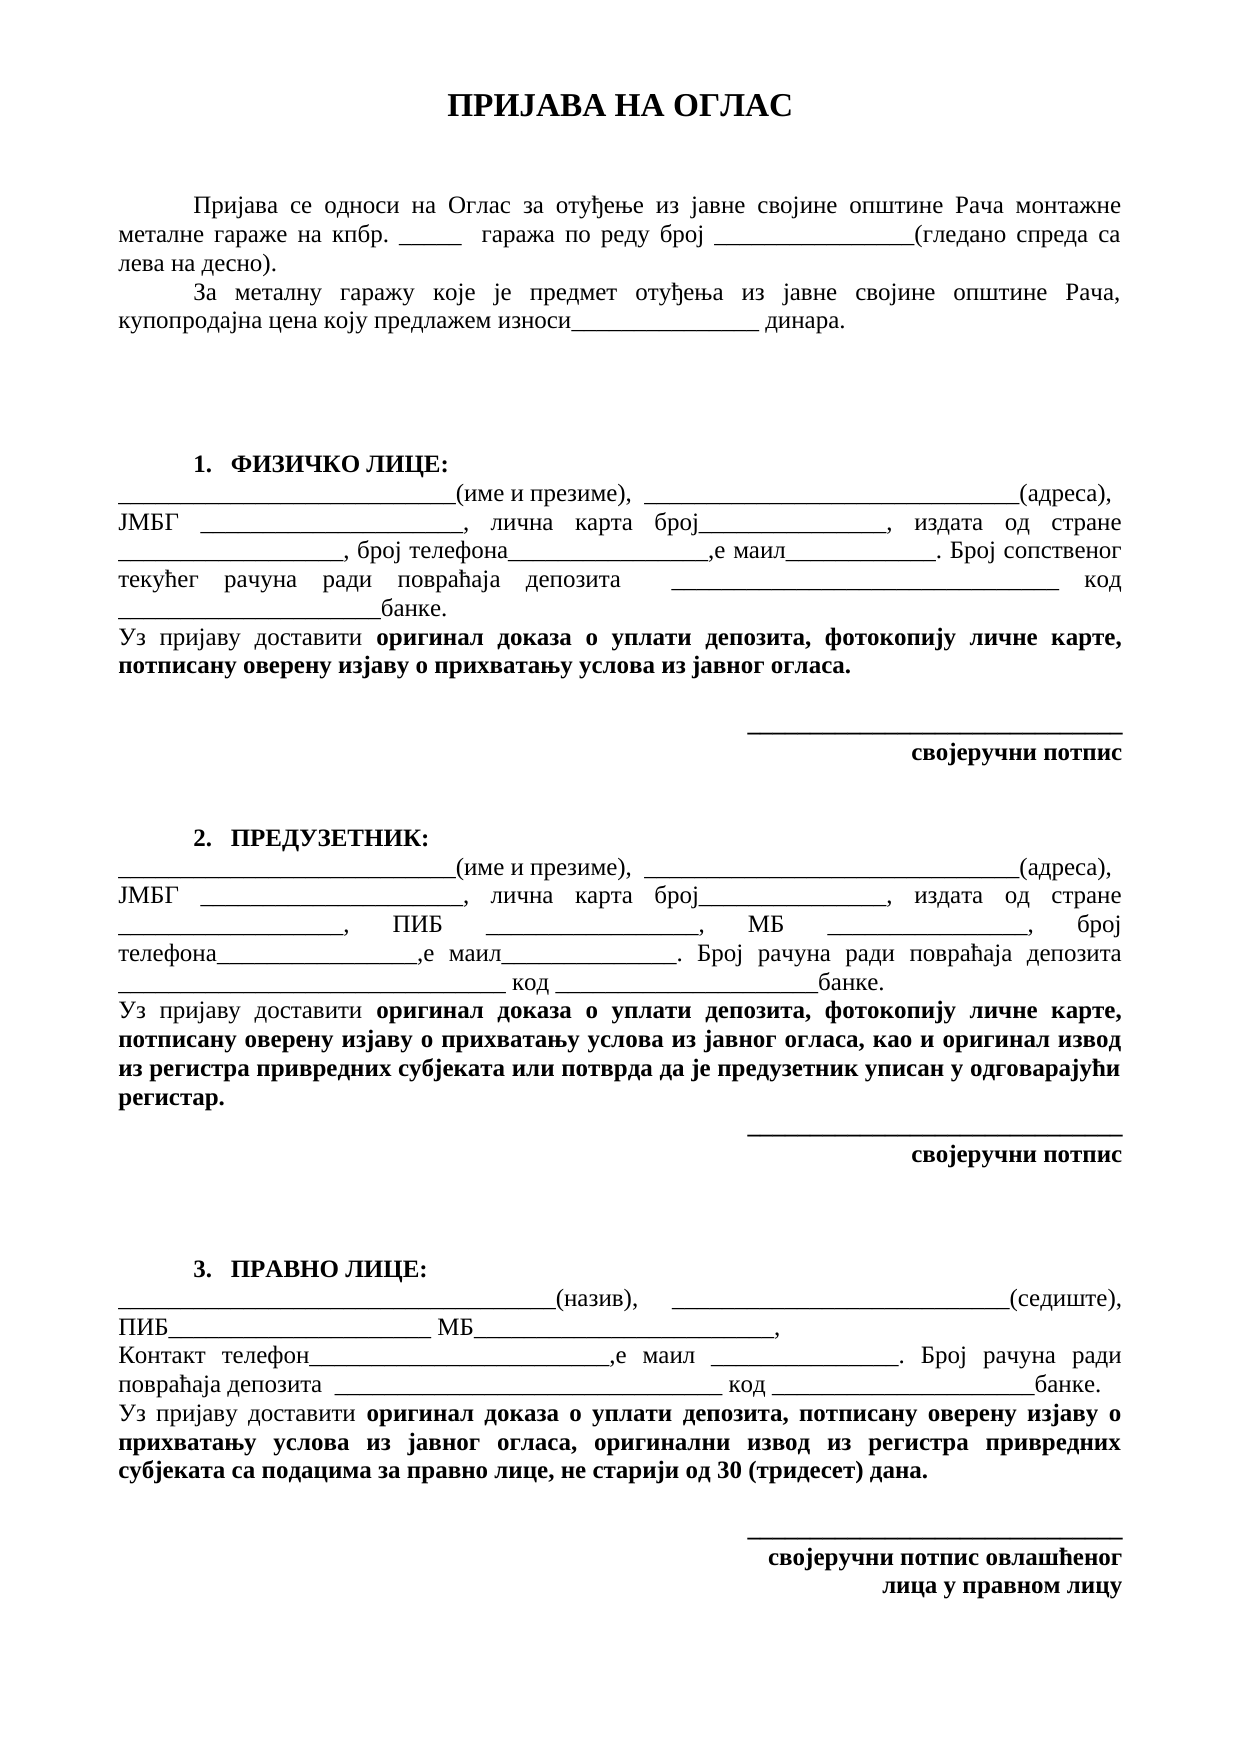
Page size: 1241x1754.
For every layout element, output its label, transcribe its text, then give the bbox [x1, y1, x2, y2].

list ФИЗИЧКО ЛИЦЕ: [193, 449, 1122, 478]
text ______________________________ [118, 708, 1122, 737]
text лица у правном лицу [118, 1571, 1122, 1599]
text ___________________________(име и презиме), ______________________________(адреса), [118, 852, 1122, 881]
text Уз пријаву доставити оригинал доказа о уплати депозита, фотокопију личне карте, потписану оверену изјаву о прихватању услова из јавног огласа, као и оригинал извод из регистра привредних субјеката или потврда да је предузетник уписан у одговарајући регистар. [118, 996, 1122, 1111]
text ______________________________ [118, 1513, 1122, 1542]
text Контакт телефон________________________,е маил _______________. Број рачуна ради повраћаја депозита _______________________________ код _____________________банке. [118, 1341, 1122, 1398]
text ___________________________________(назив), ___________________________(седиште), ПИБ_____________________ МБ________________________, [118, 1283, 1122, 1341]
text ЈМБГ _____________________, лична карта број_______________, издата од стране __________________, ПИБ _________________, МБ ________________, број телефона________________,е маил______________. Број рачуна ради повраћаја депозита _______________________________ код _____________________банке. [118, 881, 1122, 996]
text ______________________________ [118, 1111, 1122, 1139]
text својеручни потпис овлашћеног [118, 1542, 1122, 1571]
text Уз пријаву доставити оригинал доказа о уплати депозита, потписану оверену изјаву о прихватању услова из јавног огласа, оригинални извод из регистра привредних субјеката са подацима за правно лице, не старији од 30 (тридесет) дана. [118, 1398, 1122, 1484]
text Уз пријаву доставити оригинал доказа о уплати депозита, фотокопију личне карте, потписану оверену изјаву о прихватању услова из јавног огласа. [118, 622, 1122, 679]
text ПРИЈАВА НА ОГЛАС [118, 85, 1122, 123]
text Пријава се односи на Оглас за отуђење из јавне својине општине Рача монтажне металне гараже на кпбр. _____ гаража по реду број ________________(гледано спреда са лева на десно). [118, 191, 1122, 277]
list ПРАВНО ЛИЦЕ: [193, 1254, 1122, 1283]
text ___________________________(име и презиме), ______________________________(адреса), [118, 478, 1122, 507]
text ЈМБГ _____________________, лична карта број_______________, издата од стране __________________, број телефона________________,е маил____________. Број сопственог текућег рачуна ради повраћаја депозита _______________________________ код _____________________банке. [118, 507, 1122, 622]
text За металну гаражу које је предмет отуђења из јавне својине општине Рача, купопродајна цена коју предлажем износи_______________ динара. [118, 277, 1122, 334]
text својеручни потпис [118, 737, 1122, 766]
text својеручни потпис [118, 1139, 1122, 1168]
list ПРЕДУЗЕТНИК: [193, 823, 1122, 852]
